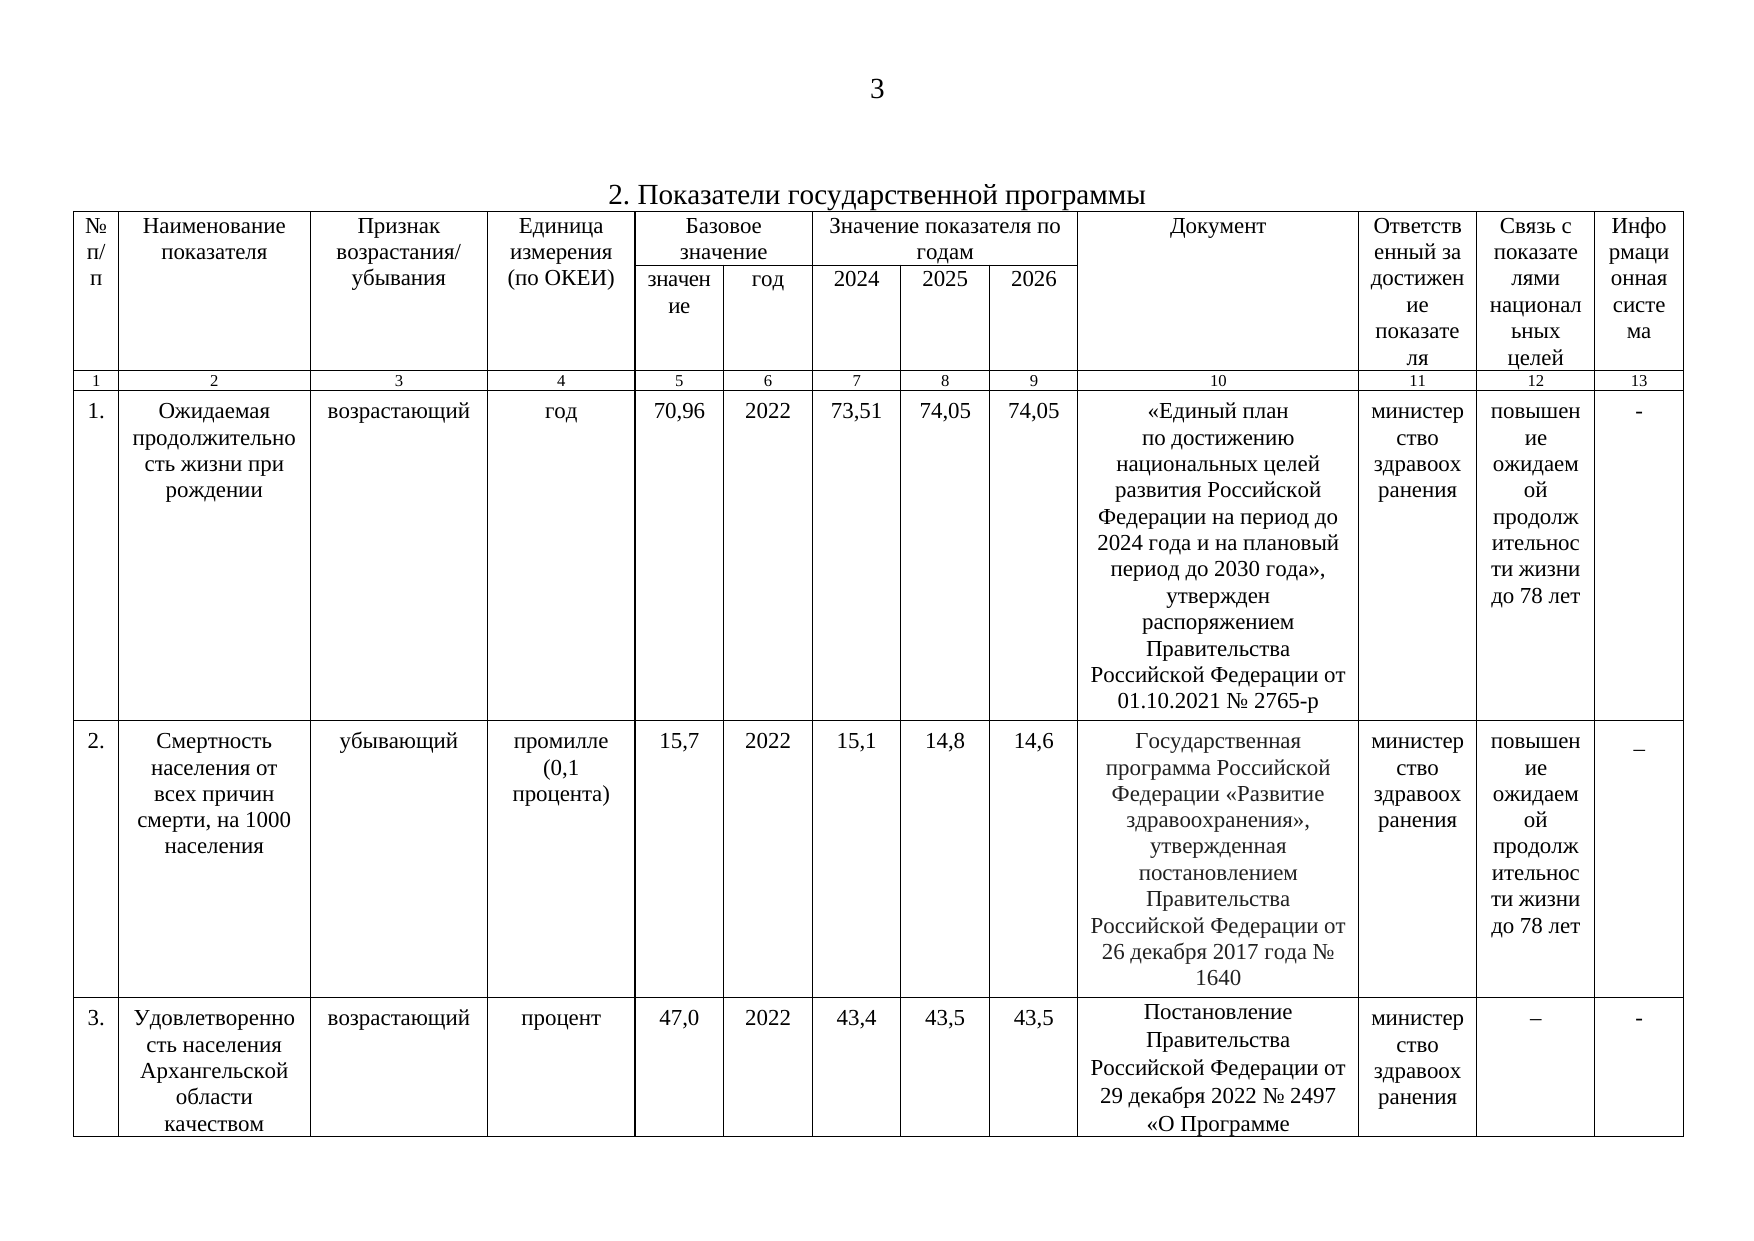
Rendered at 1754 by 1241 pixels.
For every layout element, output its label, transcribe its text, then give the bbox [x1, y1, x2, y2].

table_cell 74,05 [990, 391, 1077, 720]
table_cell повышение ожидаемой продолжительности жизни до 78 лет [1477, 391, 1594, 720]
table_header Наименование показателя [119, 212, 310, 370]
table_cell 2026 [990, 266, 1077, 370]
table_cell 43,4 [813, 998, 900, 1136]
table_header Документ [1078, 212, 1358, 370]
table_cell 10 [1078, 371, 1358, 390]
table_cell 3. [74, 998, 118, 1136]
table_cell возрастающий [311, 998, 487, 1136]
table_cell 4 [488, 371, 634, 390]
table_cell Государственная программа Российской Федерации «Развитие здравоохранения», утвержденная постановлением Правительства Российской Федерации от 26 декабря 2017 года № 1640 [1078, 721, 1358, 997]
table_cell 8 [901, 371, 989, 390]
table_cell 9 [990, 371, 1077, 390]
table_cell 14,8 [901, 721, 989, 997]
table_cell возрастающий [311, 391, 487, 720]
table_cell Удовлетворенность населения Архангельской области качеством медицинской помощи [119, 998, 310, 1136]
table_cell 2 [119, 371, 310, 390]
table_cell 2022 [724, 721, 812, 997]
table_cell процент [488, 998, 634, 1136]
table_cell 74,05 [901, 391, 989, 720]
table_cell 70,96 [636, 391, 723, 720]
table_cell год [724, 266, 812, 370]
table_cell 2024 [813, 266, 900, 370]
table_cell 47,0 [636, 998, 723, 1136]
table_cell 15,1 [813, 721, 900, 997]
table_cell 7 [813, 371, 900, 390]
table_cell год [488, 391, 634, 720]
table_cell 1 [74, 371, 118, 390]
table_header № п/п [74, 212, 118, 370]
table_header Базовое значение [636, 212, 812, 264]
table_cell 2025 [901, 266, 989, 370]
table_cell промилле (0,1 процента) [488, 721, 634, 997]
table_cell 6 [724, 371, 812, 390]
table_cell 3 [311, 371, 487, 390]
table_cell 43,5 [990, 998, 1077, 1136]
table_cell значение [636, 266, 723, 370]
table_header Информационная система [1595, 212, 1683, 370]
table_cell 11 [1359, 371, 1476, 390]
table_cell министерство здравоохранения [1359, 721, 1476, 997]
table_header Ответственный за достижение показателя [1359, 212, 1476, 370]
table_cell убывающий [311, 721, 487, 997]
table_cell 15,7 [636, 721, 723, 997]
table_cell _ [1595, 721, 1683, 997]
table_header Единица измерения (по ОКЕИ) [488, 212, 634, 370]
table_cell 2022 [724, 391, 812, 720]
table_cell 2. [74, 721, 118, 997]
table_cell министерство здравоохранения [1359, 391, 1476, 720]
table_cell 14,6 [990, 721, 1077, 997]
table_cell 2022 [724, 998, 812, 1136]
table_cell - [1595, 391, 1683, 720]
table_cell 12 [1477, 371, 1594, 390]
table_cell 43,5 [901, 998, 989, 1136]
table_cell повышение ожидаемой продолжительности жизни до 78 лет [1477, 721, 1594, 997]
table_cell Ожидаемая продолжительность жизни при рождении [119, 391, 310, 720]
table_cell 1. [74, 391, 118, 720]
table_header Значение показателя по годам [813, 212, 1077, 264]
table_cell – [1477, 998, 1594, 1136]
table_cell министерство здравоохранения [1359, 998, 1476, 1136]
table_cell 73,51 [813, 391, 900, 720]
table_cell «Единый план по достижению национальных целей развития Российской Федерации на период до 2024 года и на плановый период до 2030 года», утвержден распоряжением Правительства Российской Федерации от 01.10.2021 № 2765-р [1078, 391, 1358, 720]
table_cell - [1595, 998, 1683, 1136]
table_header Связь с показателями национальных целей [1477, 212, 1594, 370]
table_cell Смертность населения от всех причин смерти, на 1000 населения [119, 721, 310, 997]
table_cell 5 [636, 371, 723, 390]
table_cell 13 [1595, 371, 1683, 390]
text 2. Показатели государственной программы [118, 177, 1636, 211]
table_header Признак возрастания/ убывания [311, 212, 487, 370]
